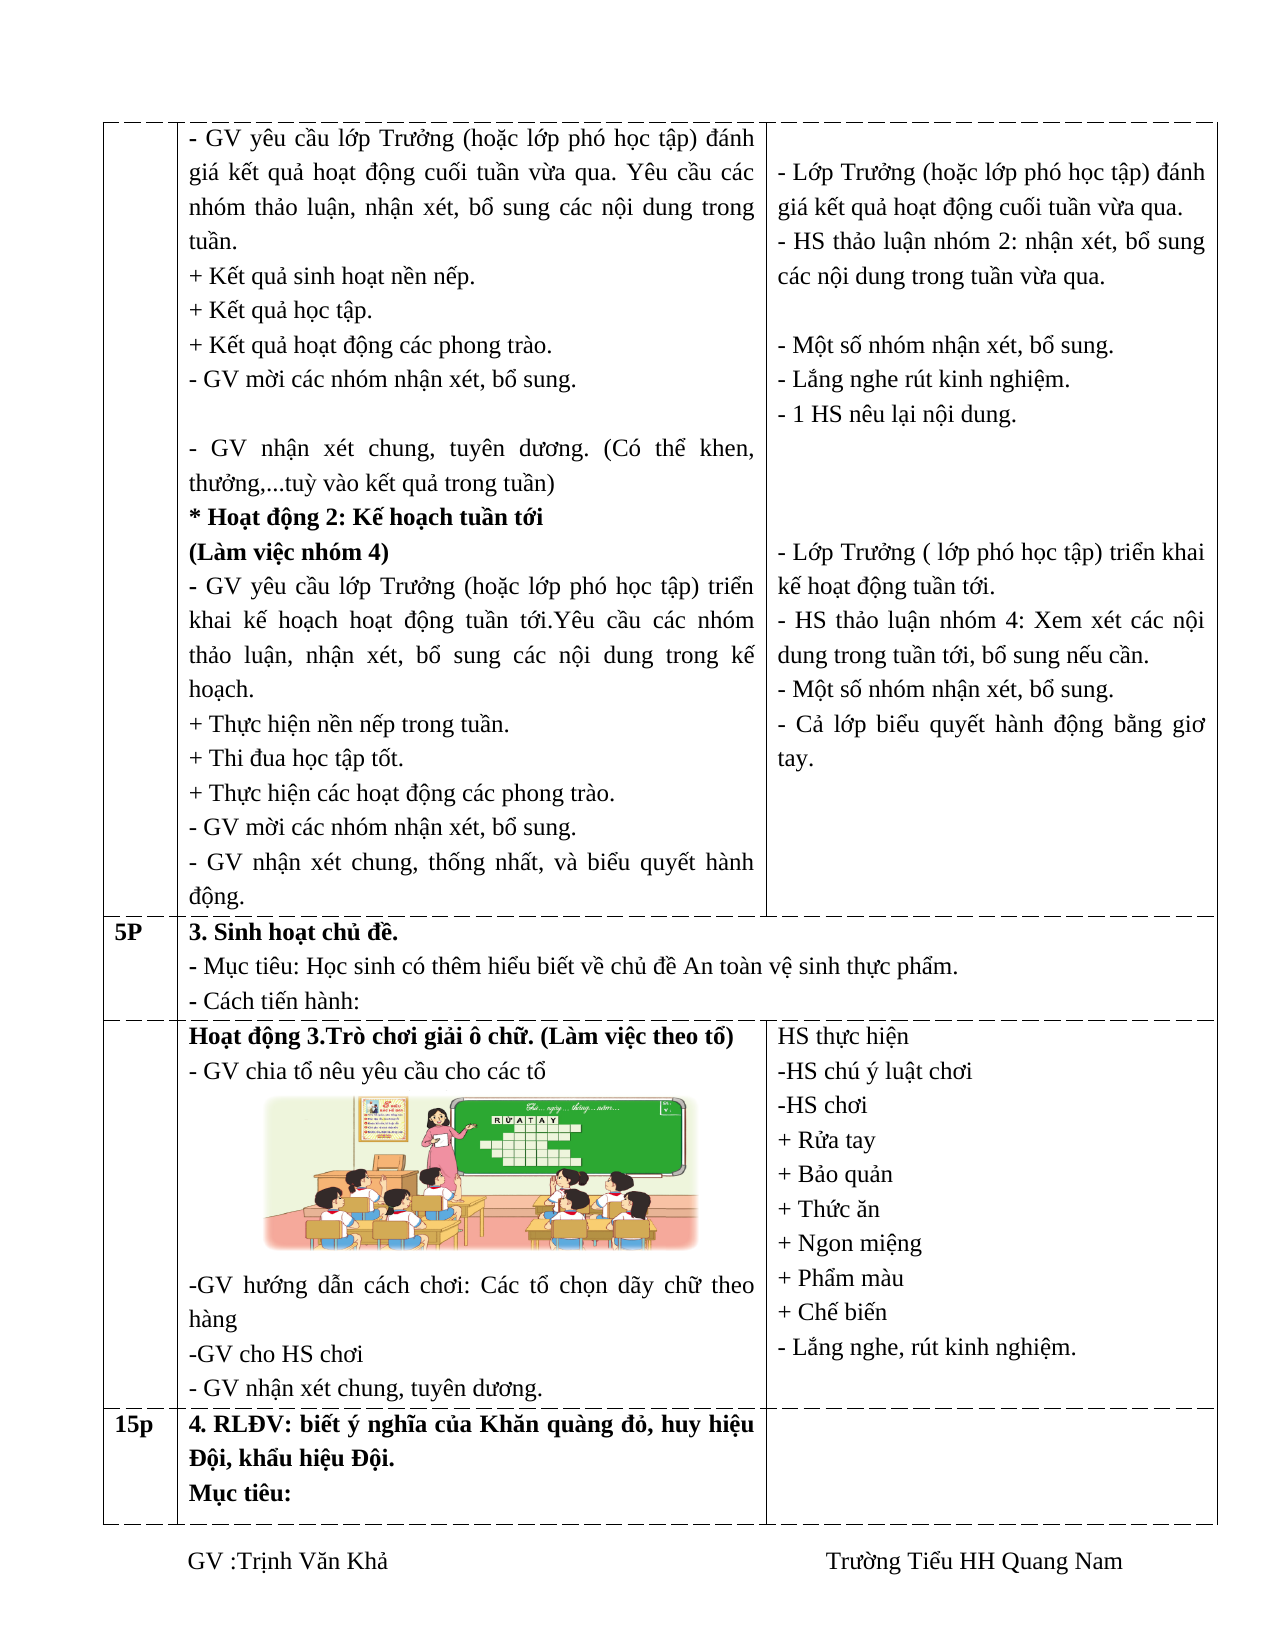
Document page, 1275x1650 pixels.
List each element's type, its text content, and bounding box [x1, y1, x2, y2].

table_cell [767, 122, 1217, 916]
table_cell 15p [104, 1408, 177, 1524]
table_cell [178, 1408, 766, 1524]
table_cell [104, 122, 177, 916]
table_cell [104, 1020, 177, 1408]
table_cell Hoạt động 3.Trò chơi giải ô chữ. (Làm việc theo tổ) - GV chia tổ nêu yêu cầu cho các tổ -GV hướng dẫn cách chơi: Các tổ chọn dãy chữ theo hàng -GV cho HS chơi - GV nhận xét chung, tuyên dương. [178, 1020, 766, 1408]
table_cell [767, 1408, 1217, 1524]
table_cell 5P [104, 916, 177, 1020]
picture [225, 1090, 719, 1265]
table_cell 3. Sinh hoạt chủ đề. - Mục tiêu: Học sinh có thêm hiểu biết về chủ đề An toàn vệ sinh thực phẩm. - Cách tiến hành: [178, 916, 1217, 1020]
table_cell HS thực hiện -HS chú ý luật chơi -HS chơi + Rửa tay + Bảo quản + Thức ăn + Ngon miệng + Phẩm màu + Chế biến - Lắng nghe, rút kinh nghiệm. [767, 1020, 1217, 1408]
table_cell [178, 122, 766, 916]
